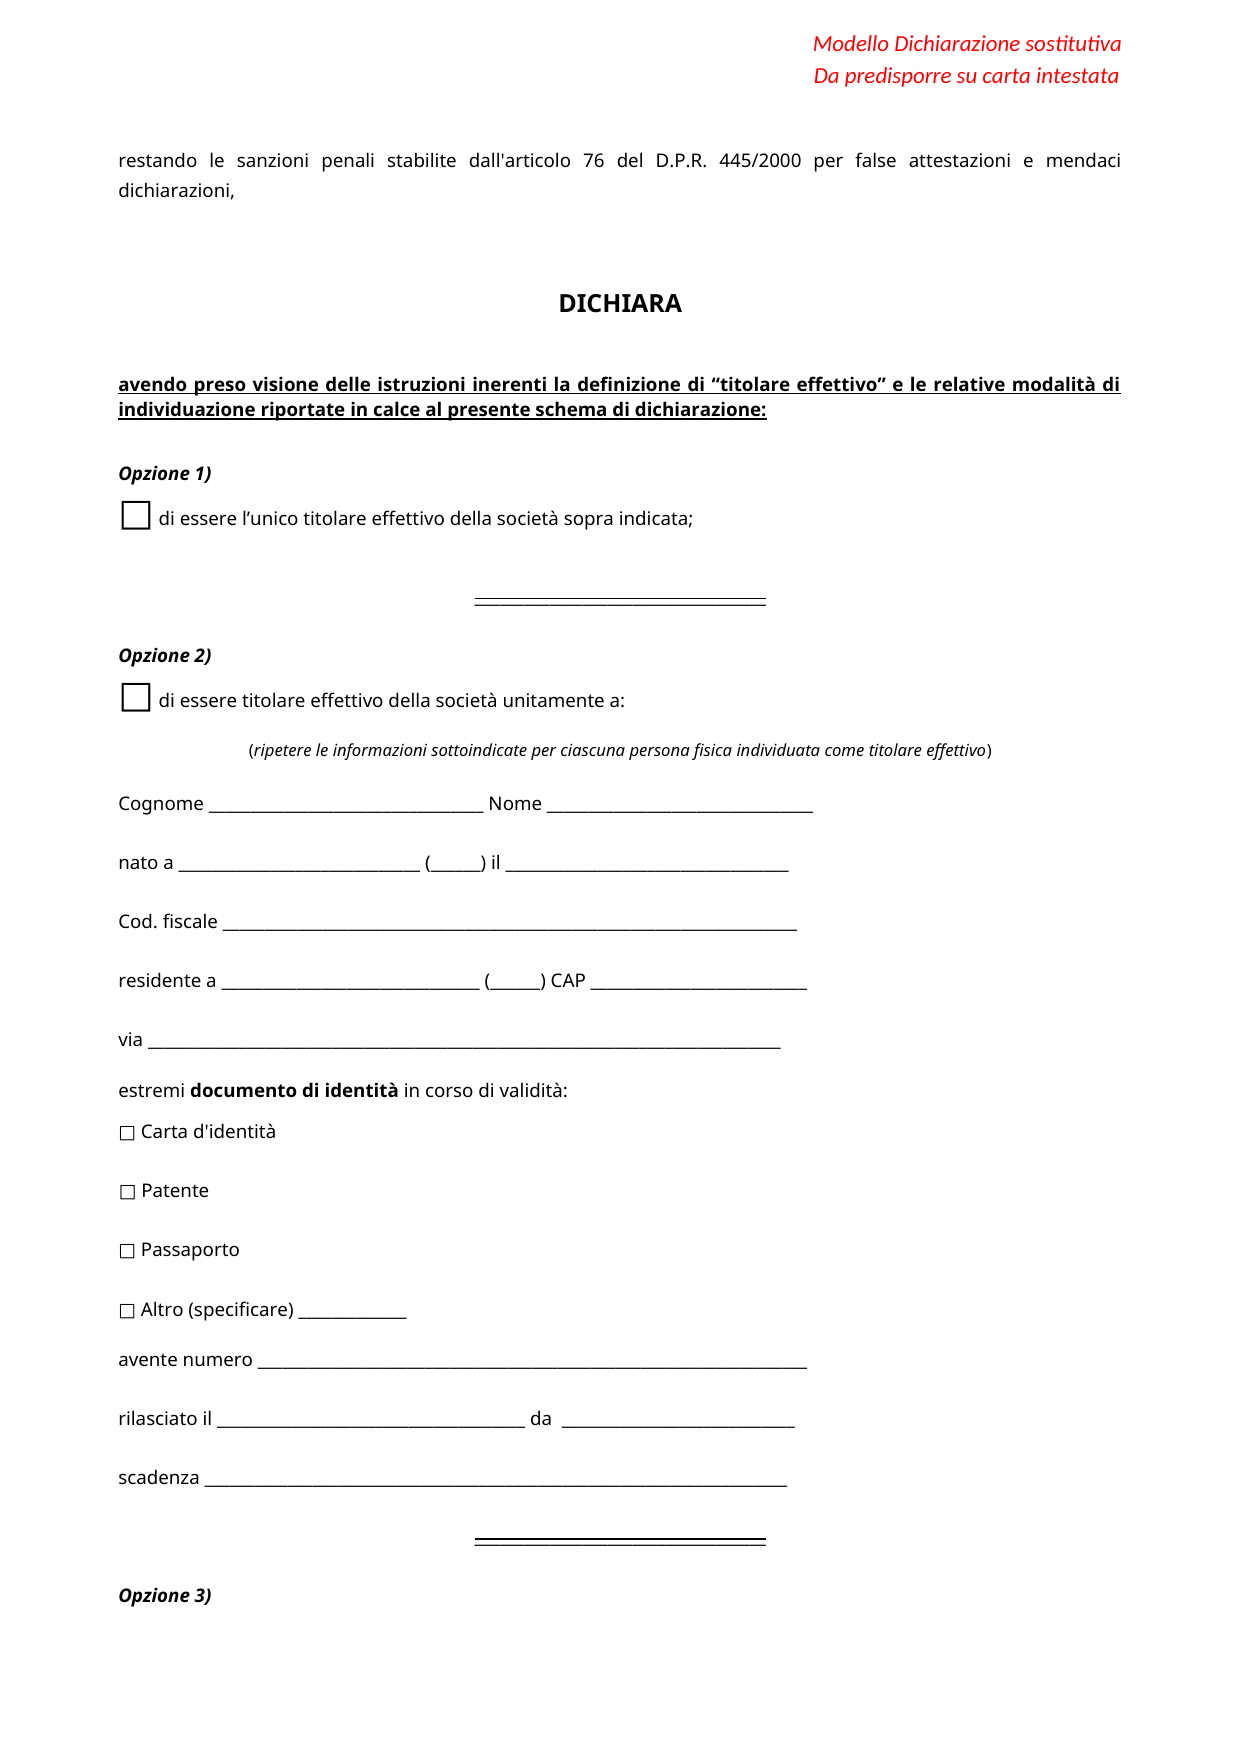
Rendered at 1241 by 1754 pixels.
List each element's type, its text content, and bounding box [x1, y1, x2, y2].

text nato a _____________________________ (______) il __________________________________ [118, 849, 1122, 874]
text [118, 148, 1122, 202]
text Opzione 2) [118, 642, 1122, 668]
text □ Carta d'identità [118, 1119, 1122, 1144]
text ___________________________________ [118, 583, 1122, 609]
text □ Patente [118, 1178, 1122, 1203]
text Opzione 3) [118, 1583, 1122, 1608]
text □ di essere titolare effettivo della società unitamente a: [118, 668, 1122, 719]
text avente numero __________________________________________________________________ [118, 1347, 1122, 1372]
text ___________________________________ [118, 1524, 1122, 1549]
text □ Altro (specificare) _____________ [118, 1296, 1122, 1321]
text Opzione 1) [118, 460, 1122, 486]
text residente a _______________________________ (______) CAP __________________________ [118, 967, 1122, 993]
text DICHIARA [118, 286, 1122, 320]
text via ____________________________________________________________________________ [118, 1026, 1122, 1052]
text Cod. fiscale _____________________________________________________________________ [118, 908, 1122, 933]
text □ Passaporto [118, 1237, 1122, 1262]
text scadenza ______________________________________________________________________ [118, 1465, 1122, 1490]
text rilasciato il _____________________________________ da ____________________________ [118, 1406, 1122, 1431]
text □ di essere l’unico titolare effettivo della società sopra indicata; [118, 486, 1122, 537]
text Cognome _________________________________ Nome ________________________________ [118, 790, 1122, 815]
text estremi documento di identità in corso di validità: [118, 1077, 1122, 1102]
text avendo preso visione delle istruzioni inerenti la definizione di “titolare effettivo” e le relative modalità di individuazione riportate in calce al presente schema di dichiarazione: [118, 371, 1122, 422]
text (ripetere le informazioni sottoindicate per ciascuna persona fisica individuata come titolare effettivo) [118, 739, 1122, 762]
